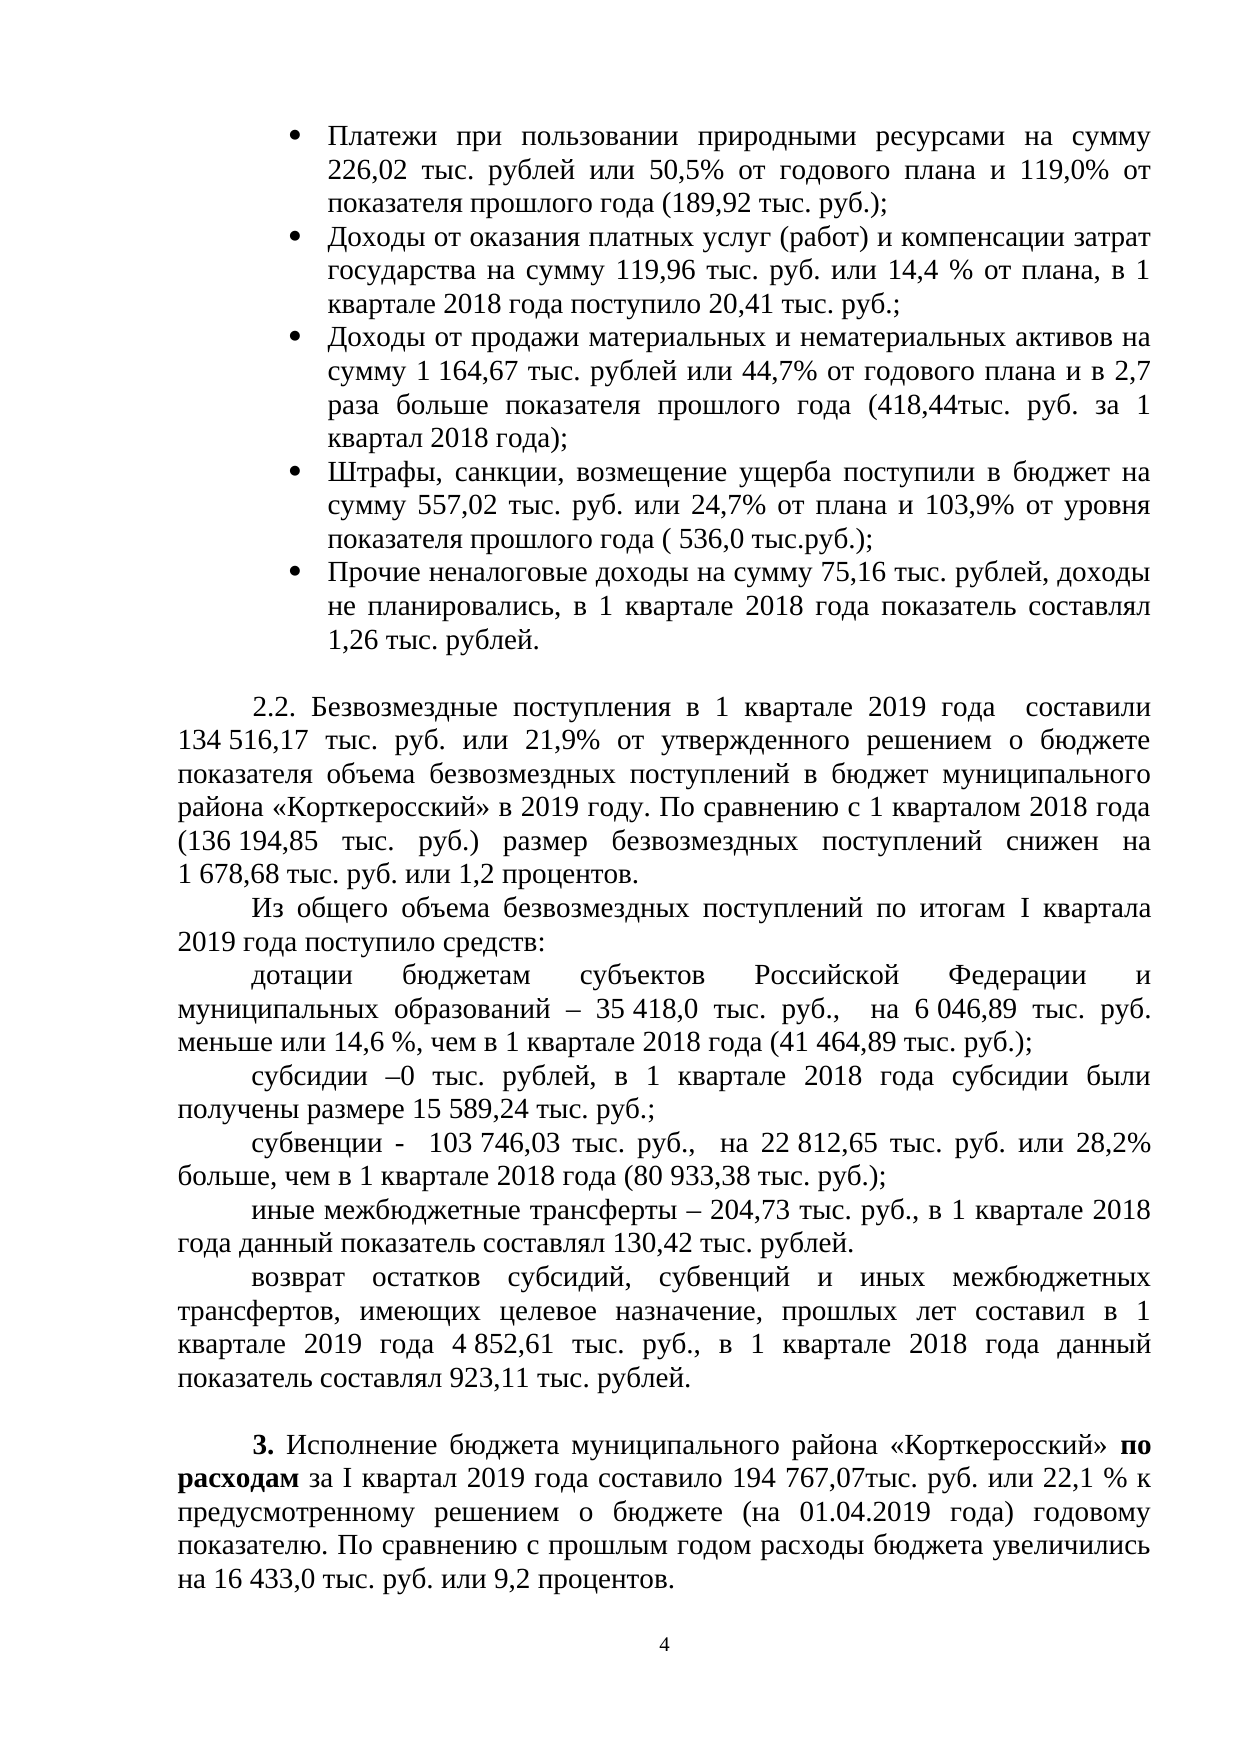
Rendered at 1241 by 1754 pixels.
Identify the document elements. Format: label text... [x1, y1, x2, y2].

list Прочие неналоговые доходы на сумму 75,16 тыс. рублей, доходы не планировались, в 1 квартале 2018 года показатель составлял 1,26 тыс. рублей. [290, 554, 1152, 655]
list Доходы от оказания платных услуг (работ) и компенсации затрат государства на сумму 119,96 тыс. руб. или 14,4 % от плана, в 1 квартале 2018 года поступило 20,41 тыс. руб.; [290, 219, 1152, 319]
text субвенции - 103 746,03 тыс. руб., на 22 812,65 тыс. руб. или 28,2% больше, чем в 1 квартале 2018 года (80 933,38 тыс. руб.); [177, 1125, 1152, 1192]
text возврат остатков субсидий, субвенций и иных межбюджетных трансфертов, имеющих целевое назначение, прошлых лет составил в 1 квартале 2019 года 4 852,61 тыс. руб., в 1 квартале 2018 года данный показатель составлял 923,11 тыс. рублей. [177, 1259, 1152, 1393]
list Доходы от продажи материальных и нематериальных активов на сумму 1 164,67 тыс. рублей или 44,7% от годового плана и в 2,7 раза больше показателя прошлого года (418,44тыс. руб. за 1 квартал 2018 года); [290, 319, 1152, 454]
text иные межбюджетные трансферты – 204,73 тыс. руб., в 1 квартале 2018 года данный показатель составлял 130,42 тыс. рублей. [177, 1192, 1152, 1259]
list Платежи при пользовании природными ресурсами на сумму 226,02 тыс. рублей или 50,5% от годового плана и 119,0% от показателя прошлого года (189,92 тыс. руб.); [290, 118, 1152, 219]
text 3. Исполнение бюджета муниципального района «Корткеросский» по расходам за I квартал 2019 года составило 194 767,07тыс. руб. или 22,1 % к предусмотренному решением о бюджете (на 01.04.2019 года) годовому показателю. По сравнению с прошлым годом расходы бюджета увеличились на 16 433,0 тыс. руб. или 9,2 процентов. [177, 1427, 1152, 1594]
text Из общего объема безвозмездных поступлений по итогам I квартала 2019 года поступило средств: [177, 890, 1152, 957]
text 2.2. Безвозмездные поступления в 1 квартале 2019 года составили 134 516,17 тыс. руб. или 21,9% от утвержденного решением о бюджете показателя объема безвозмездных поступлений в бюджет муниципального района «Корткеросский» в 2019 году. По сравнению с 1 кварталом 2018 года (136 194,85 тыс. руб.) размер безвозмездных поступлений снижен на 1 678,68 тыс. руб. или 1,2 процентов. [177, 689, 1152, 890]
list Штрафы, санкции, возмещение ущерба поступили в бюджет на сумму 557,02 тыс. руб. или 24,7% от плана и 103,9% от уровня показателя прошлого года ( 536,0 тыс.руб.); [290, 454, 1152, 554]
text субсидии –0 тыс. рублей, в 1 квартале 2018 года субсидии были получены размере 15 589,24 тыс. руб.; [177, 1058, 1152, 1125]
text дотации бюджетам субъектов Российской Федерации и муниципальных образований – 35 418,0 тыс. руб., на 6 046,89 тыс. руб. меньше или 14,6 %, чем в 1 квартале 2018 года (41 464,89 тыс. руб.); [177, 957, 1152, 1058]
